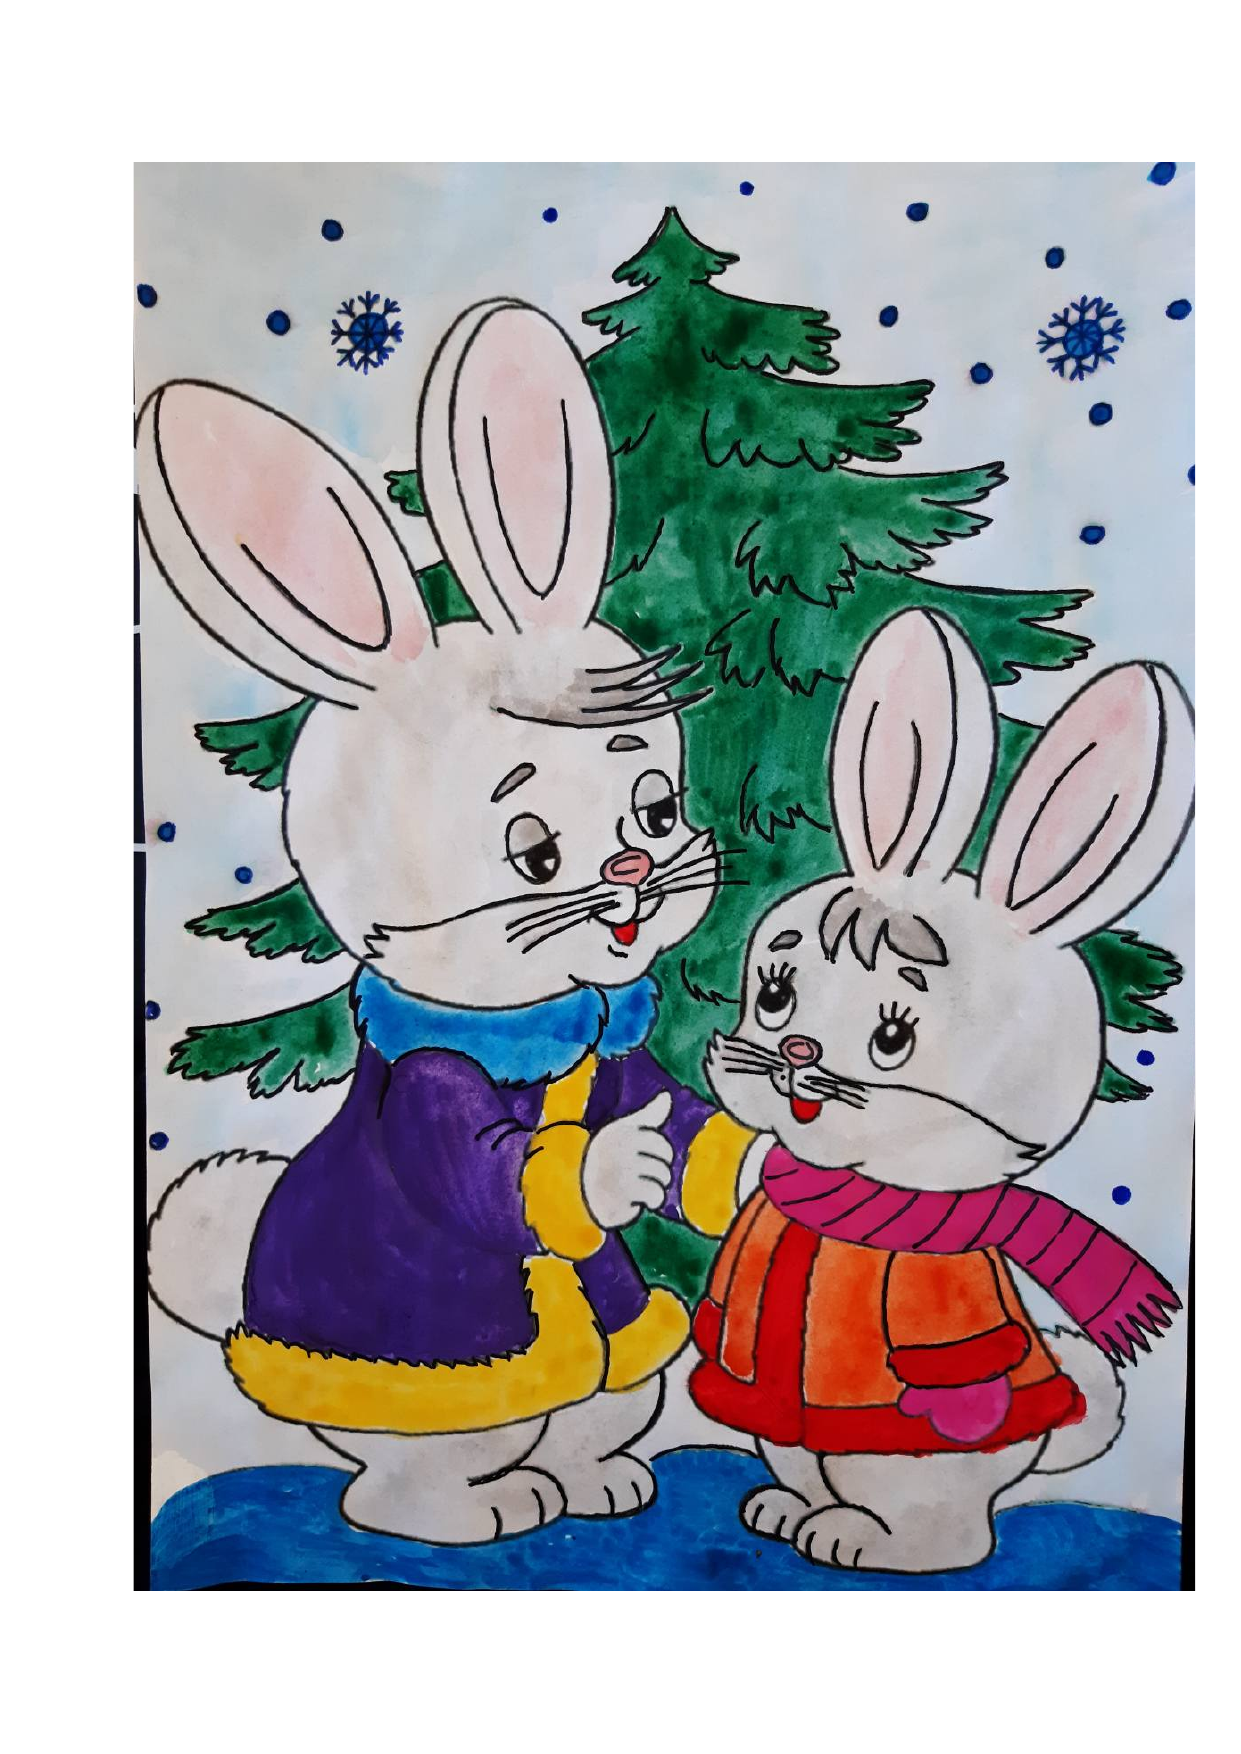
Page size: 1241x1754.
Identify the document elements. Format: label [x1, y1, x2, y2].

picture [133, 162, 1196, 1591]
